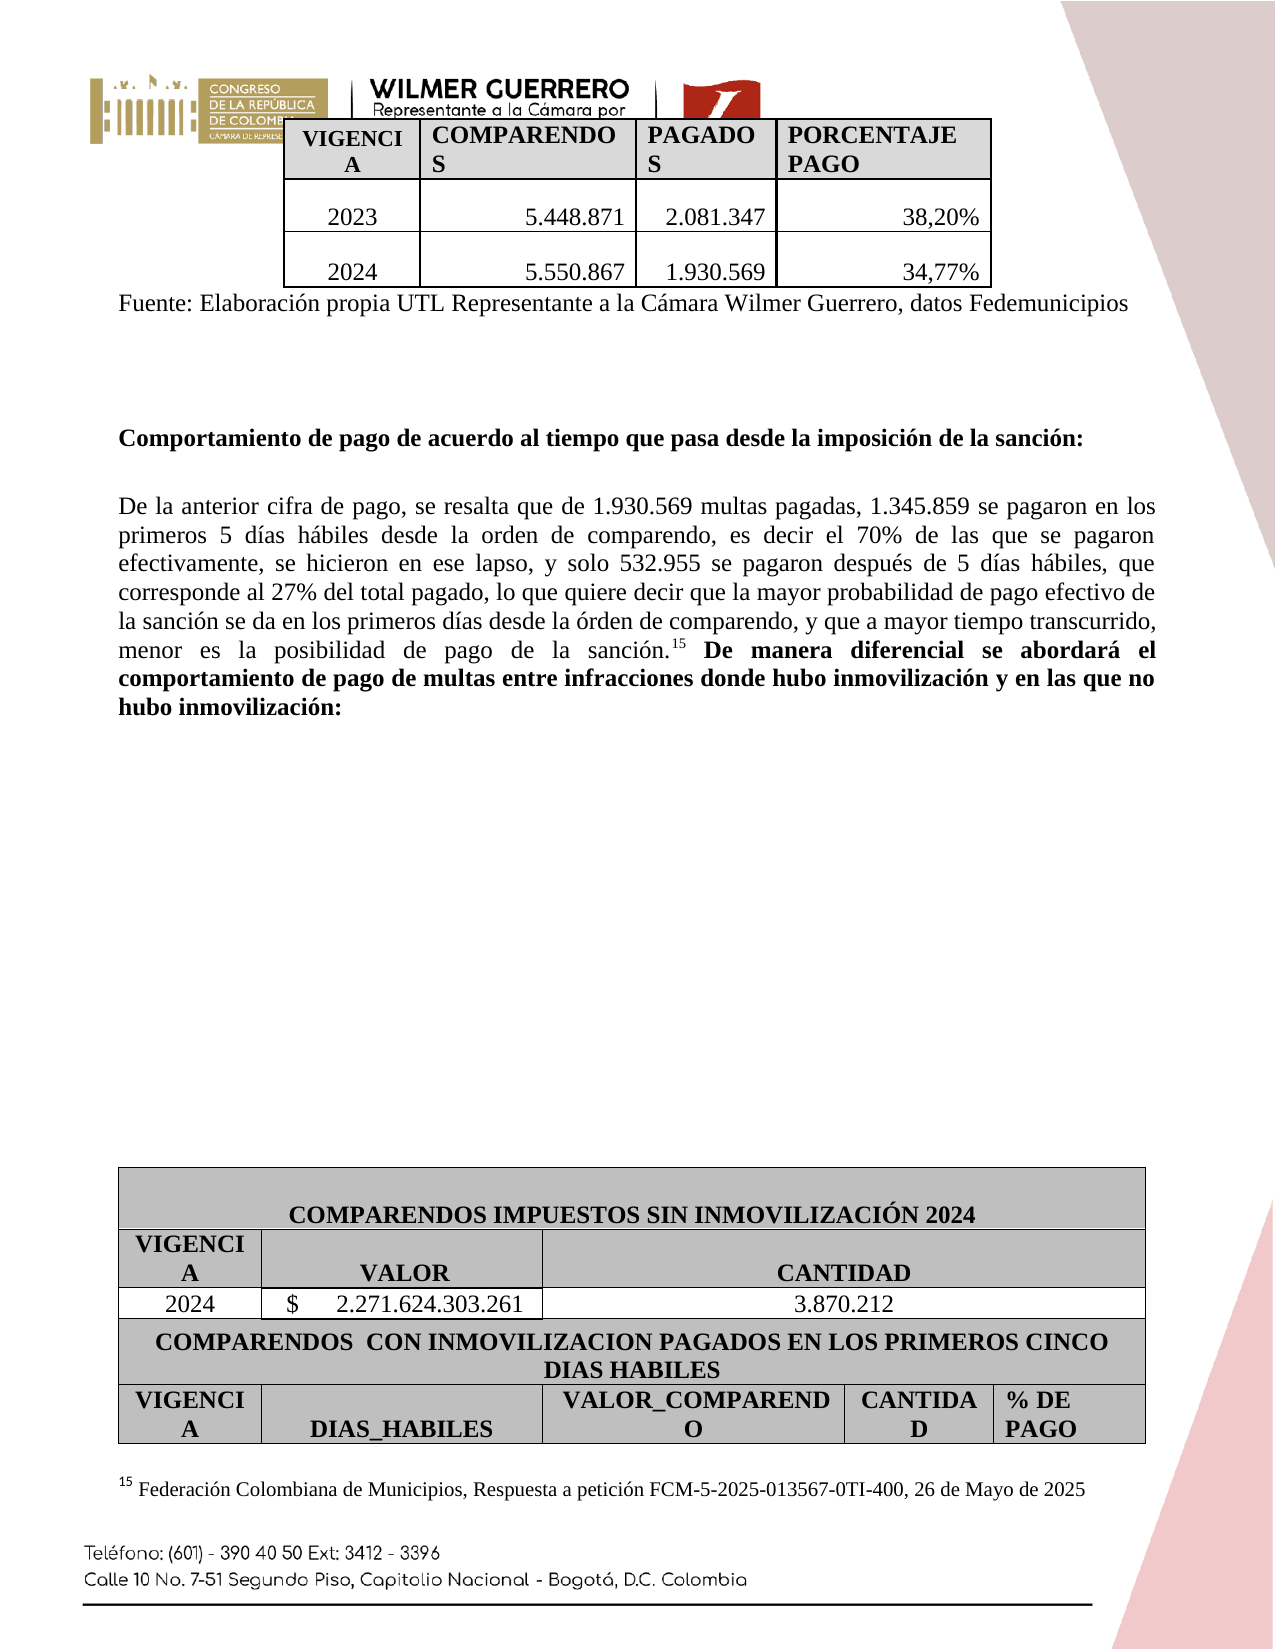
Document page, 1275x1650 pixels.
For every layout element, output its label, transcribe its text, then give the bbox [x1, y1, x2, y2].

table_cell 2024 [119, 1288, 261, 1318]
table_cell 34,77% [778, 232, 990, 286]
table_cell VALOR [262, 1230, 542, 1287]
table_cell 2024 [285, 232, 419, 286]
table_cell 38,20% [778, 180, 990, 231]
table_cell 3.870.212 [543, 1288, 1145, 1318]
table_header PORCENTAJE PAGO [778, 120, 990, 178]
table_cell 2023 [285, 180, 419, 231]
table_cell CANTIDAD [845, 1385, 993, 1443]
table_cell 2.081.347 [637, 180, 775, 231]
table_cell VIGENCIA [119, 1385, 261, 1443]
table_cell CANTIDAD [543, 1230, 1145, 1287]
text Fuente: Elaboración propia UTL Representante a la Cámara Wilmer Guerrero, datos Fedemunicipios [118, 288, 1157, 316]
table_cell $ 2.271.624.303.261 [262, 1289, 542, 1318]
picture [0, 1186, 1273, 1649]
picture [0, 1, 1275, 593]
text De la anterior cifra de pago, se resalta que de 1.930.569 multas pagadas, 1.345.859 se pagaron en los primeros 5 días hábiles desde la orden de comparendo, es decir el 70% de las que se pagaron efectivamente, se hicieron en ese lapso, y solo 532.955 se pagaron después de 5 días hábiles, que corresponde al 27% del total pagado, lo que quiere decir que la mayor probabilidad de pago efectivo de la sanción se da en los primeros días desde la órden de comparendo, y que a mayor tiempo transcurrido, menor es la posibilidad de pago de la sanción. De manera diferencial se abordará el comportamiento de pago de multas entre infracciones donde hubo inmovilización y en las que no hubo inmovilización: [118, 491, 1157, 721]
table_header COMPARENDOS IMPUESTOS SIN INMOVILIZACIÓN 2024 [119, 1168, 1145, 1228]
table_cell VALOR_COMPARENDO [543, 1385, 844, 1443]
table_header COMPARENDOS [421, 120, 635, 178]
table_cell 1.930.569 [637, 232, 775, 286]
table_header PAGADOS [637, 120, 775, 178]
table_header VIGENCIA [285, 120, 419, 178]
table_cell DIAS_HABILES [262, 1385, 542, 1443]
table_cell COMPARENDOS CON INMOVILIZACION PAGADOS EN LOS PRIMEROS CINCO DIAS HABILES [119, 1319, 1145, 1384]
text Comportamiento de pago de acuerdo al tiempo que pasa desde la imposición de la sanción: [118, 423, 1157, 452]
table_cell VIGENCIA [119, 1230, 261, 1287]
table_cell 5.448.871 [421, 180, 635, 231]
table_cell 5.550.867 [421, 232, 635, 286]
table_cell % DE PAGO [994, 1385, 1145, 1443]
